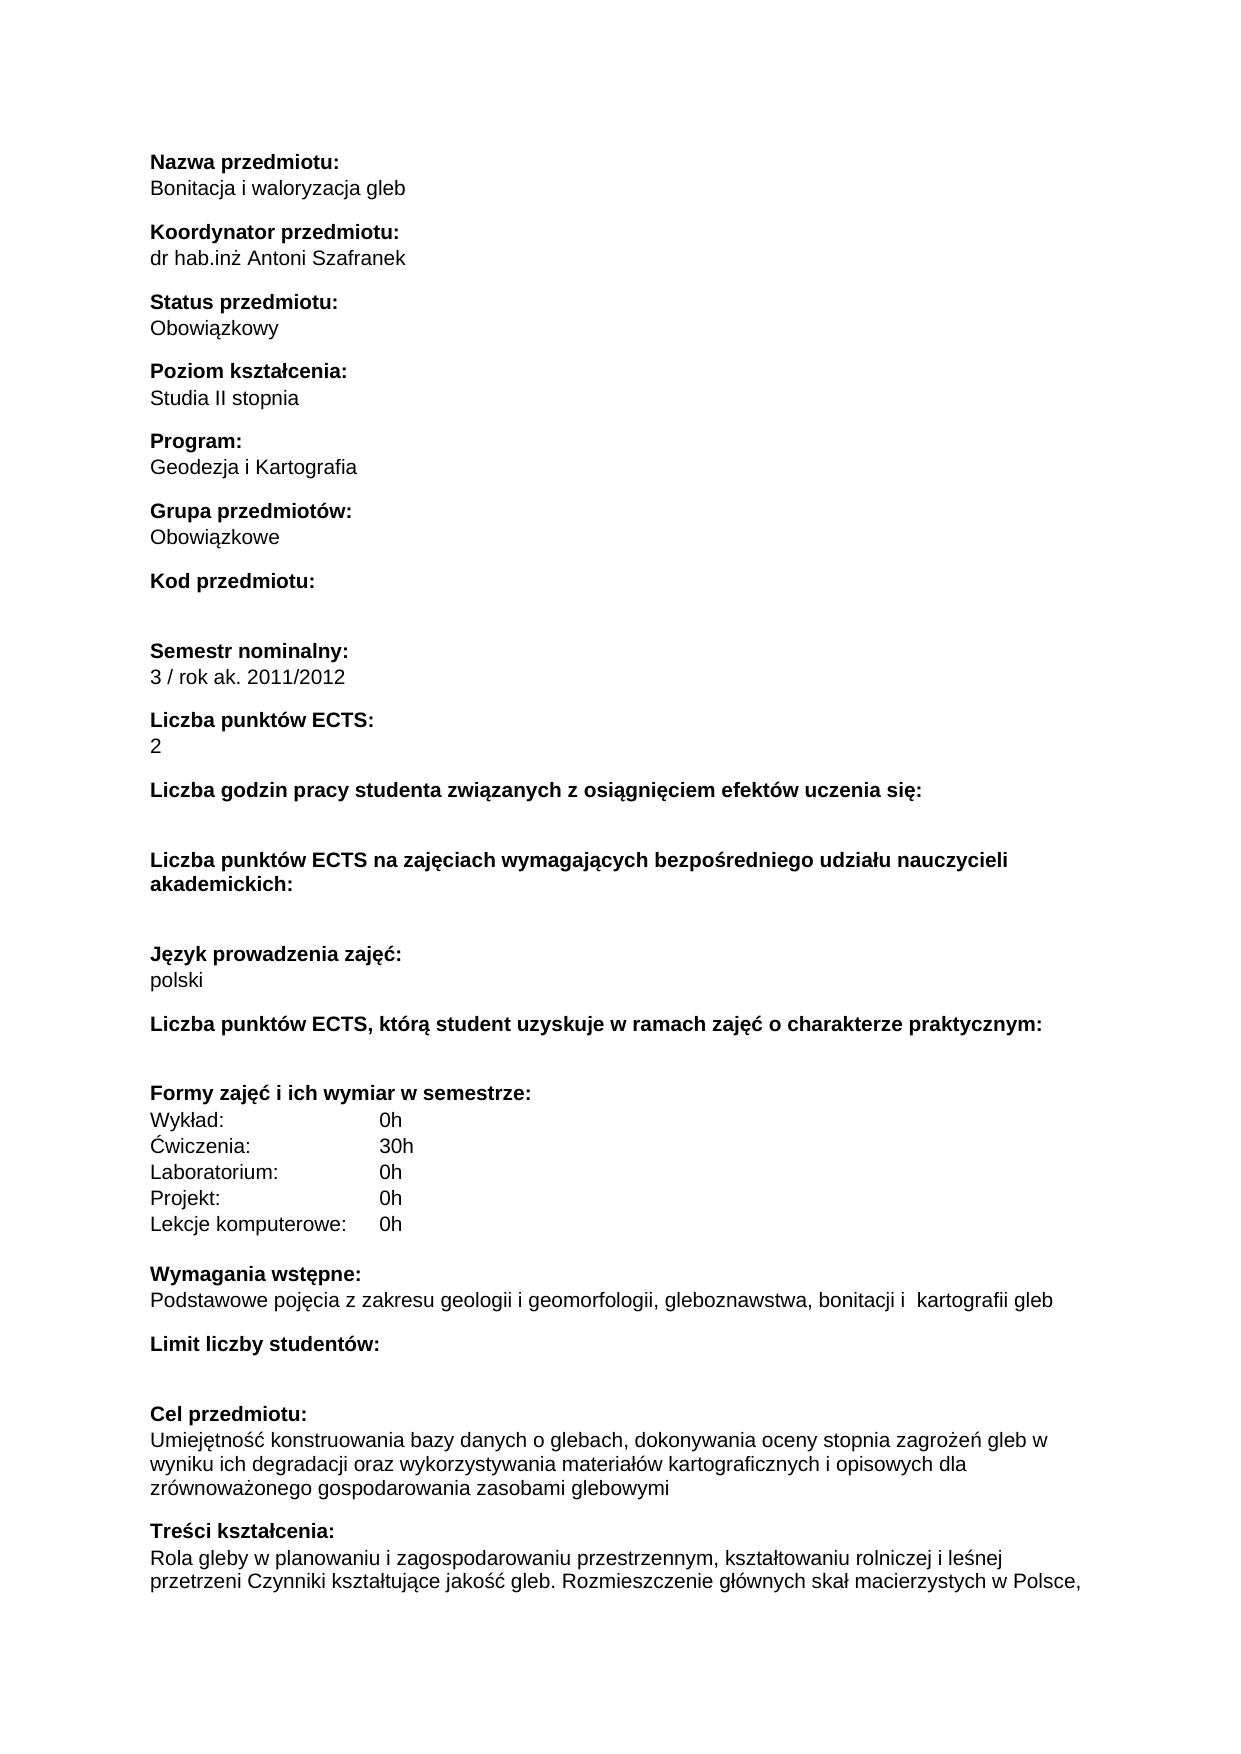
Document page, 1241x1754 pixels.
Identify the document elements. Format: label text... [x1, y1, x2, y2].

table_cell 0h [369, 1210, 597, 1236]
text Podstawowe pojęcia z zakresu geologii i geomorfologii, gleboznawstwa, bonitacji i kartografii gleb [150, 1288, 1090, 1312]
text Obowiązkowe [150, 525, 1090, 549]
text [150, 1545, 1090, 1593]
text Semestr nominalny: [150, 638, 1090, 662]
text 2 [150, 734, 1090, 758]
text polski [150, 968, 1090, 992]
text Poziom kształcenia: [150, 359, 1090, 383]
table_header 0h [369, 1108, 597, 1132]
text Grupa przedmiotów: [150, 499, 1090, 523]
text Liczba punktów ECTS, którą student uzyskuje w ramach zajęć o charakterze praktycznym: [150, 1011, 1090, 1035]
text Status przedmiotu: [150, 289, 1090, 313]
text dr hab.inż Antoni Szafranek [150, 246, 1090, 270]
text Program: [150, 429, 1090, 453]
table_cell 30h [369, 1132, 597, 1158]
text Wymagania wstępne: [150, 1262, 1090, 1286]
table_cell Projekt: [140, 1186, 367, 1210]
text Umiejętność konstruowania bazy danych o glebach, dokonywania oceny stopnia zagrożeń gleb w wyniku ich degradacji oraz wykorzystywania materiałów kartograficznych i opisowych dla zrównoważonego gospodarowania zasobami glebowymi [150, 1428, 1090, 1499]
text Geodezja i Kartografia [150, 455, 1090, 479]
text Liczba punktów ECTS: [150, 708, 1090, 732]
text Obowiązkowy [150, 316, 1090, 339]
text Formy zajęć i ich wymiar w semestrze: [150, 1081, 1090, 1105]
text Kod przedmiotu: [150, 569, 1090, 593]
text Limit liczby studentów: [150, 1332, 1090, 1356]
text Treści kształcenia: [150, 1519, 1090, 1543]
text Liczba godzin pracy studenta związanych z osiągnięciem efektów uczenia się: [150, 778, 1090, 802]
table_cell Lekcje komputerowe: [140, 1212, 367, 1236]
table_cell Ćwiczenia: [140, 1134, 367, 1158]
table_cell Laboratorium: [140, 1160, 367, 1184]
table_header Wykład: [140, 1108, 367, 1132]
text 3 / rok ak. 2011/2012 [150, 664, 1090, 688]
table_cell 0h [369, 1184, 597, 1210]
text Bonitacja i waloryzacja gleb [150, 176, 1090, 200]
text Studia II stopnia [150, 385, 1090, 409]
text Cel przedmiotu: [150, 1402, 1090, 1426]
text Nazwa przedmiotu: [150, 150, 1090, 174]
text Koordynator przedmiotu: [150, 220, 1090, 244]
table_cell 0h [369, 1158, 597, 1184]
text Liczba punktów ECTS na zajęciach wymagających bezpośredniego udziału nauczycieli akademickich: [150, 848, 1090, 896]
text Język prowadzenia zajęć: [150, 942, 1090, 966]
